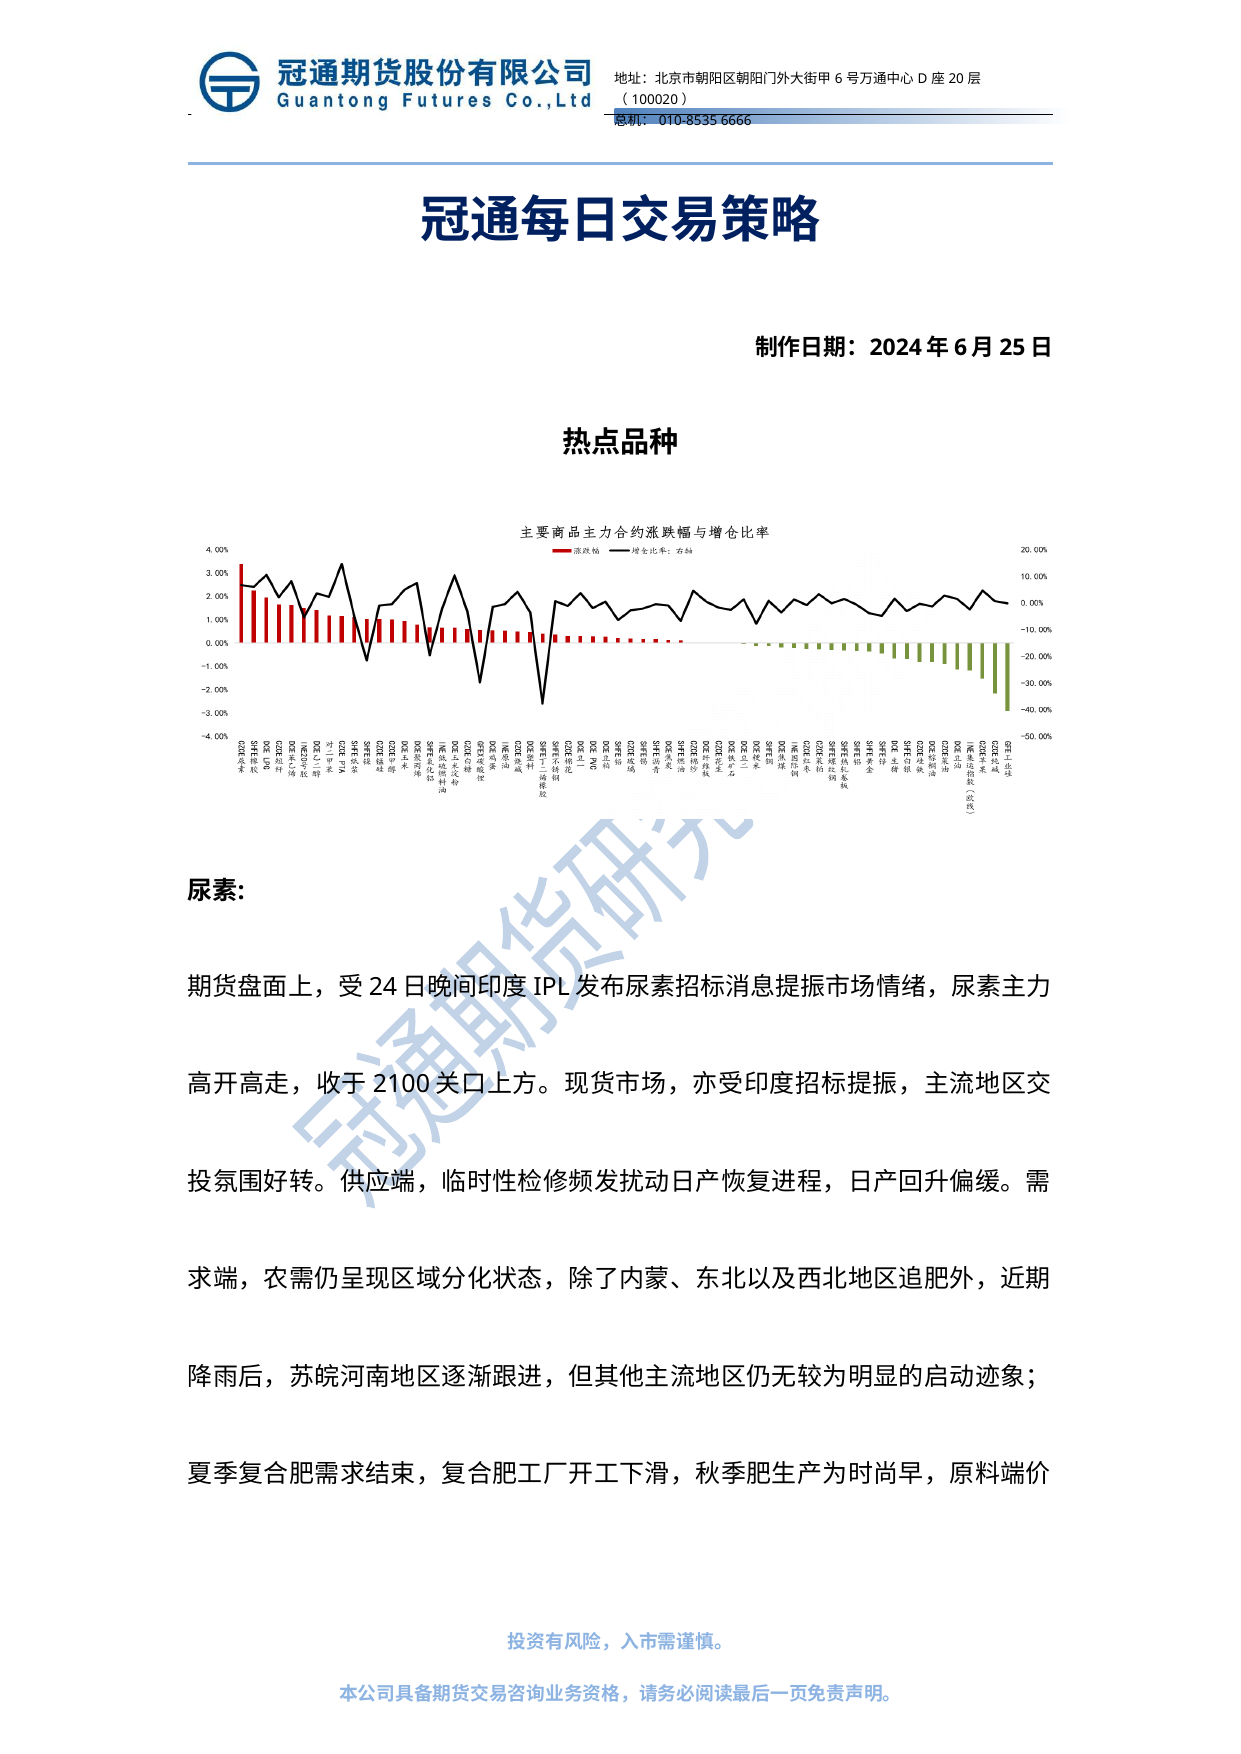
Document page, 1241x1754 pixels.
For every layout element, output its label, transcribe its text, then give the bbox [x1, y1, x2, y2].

title 制作日期：2024年6月25日 [187, 308, 1053, 378]
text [187, 952, 1053, 1504]
picture [191, 44, 604, 121]
title 冠通每日交易策略 [187, 163, 1053, 265]
picture [187, 506, 1053, 819]
text 热点品种 [187, 407, 1053, 472]
text 尿素: [187, 856, 1053, 921]
